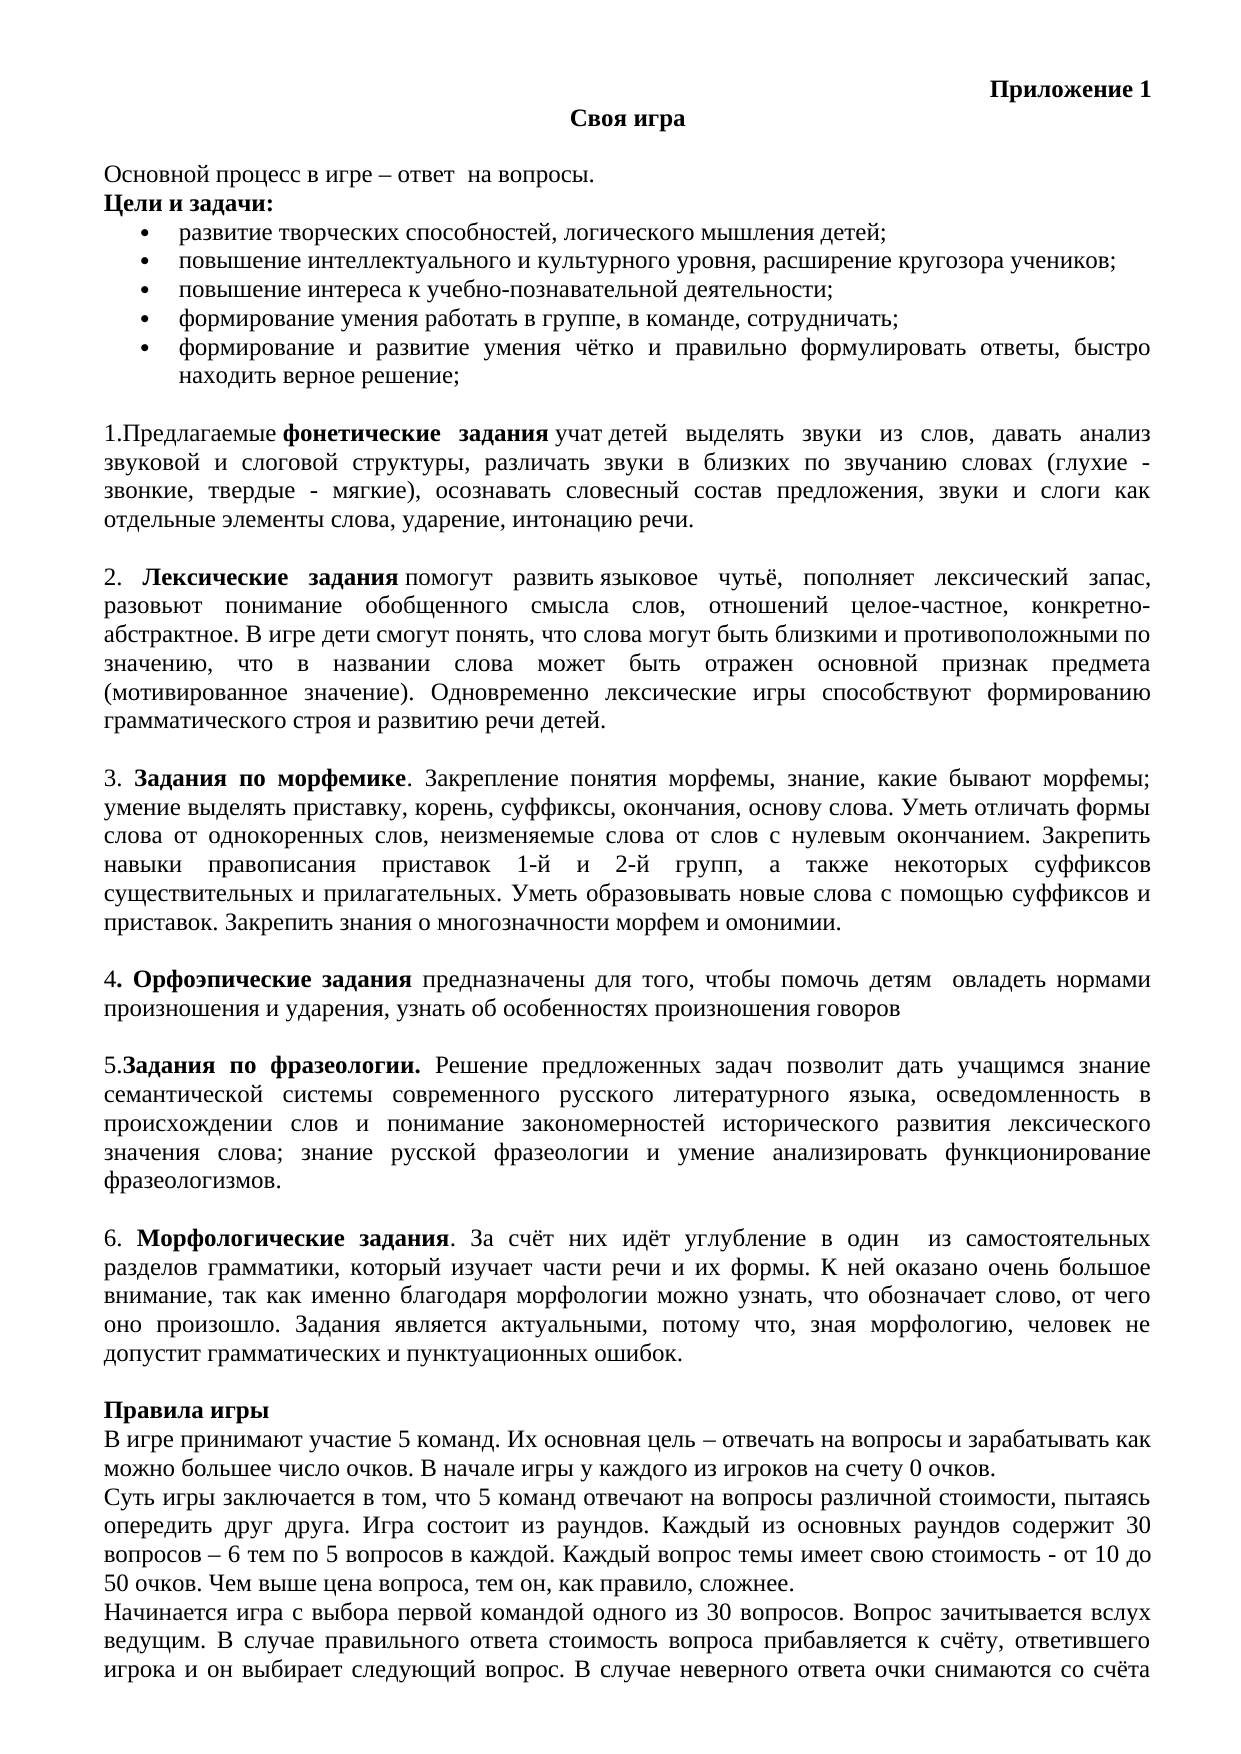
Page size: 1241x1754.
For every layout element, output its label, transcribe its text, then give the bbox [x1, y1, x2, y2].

list формирование и развитие умения чётко и правильно формулировать ответы, быстро находить верное решение; [141, 332, 1152, 389]
text Своя игра [103, 103, 1152, 131]
text 6. Морфологические задания. За счёт них идёт углубление в один из самостоятельных разделов грамматики, который изучает части речи и их формы. К ней оказано очень большое внимание, так как именно благодаря морфологии можно узнать, что обозначает слово, от чего оно произошло. Задания является актуальными, потому что, зная морфологию, человек не допустит грамматических и пунктуационных ошибок. [103, 1223, 1152, 1367]
text 5.Задания по фразеологии. Решение предложенных задач позволит дать учащимся знание семантической системы современного русского литературного языка, осведомленность в происхождении слов и понимание закономерностей исторического развития лексического значения слова; знание русской фразеологии и умение анализировать функционирование фразеологизмов. [103, 1051, 1152, 1194]
text 1.Предлагаемые фонетические задания учат детей выделять звуки из слов, давать анализ звуковой и слоговой структуры, различать звуки в близких по звучанию словах (глухие - звонкие, твердые - мягкие), осознавать словесный состав предложения, звуки и слоги как отдельные элементы слова, ударение, интонацию речи. [103, 418, 1152, 533]
list повышение интеллектуального и культурного уровня, расширение кругозора учеников; [141, 246, 1152, 274]
text Основной процесс в игре – ответ на вопросы. [103, 159, 1152, 188]
list развитие творческих способностей, логического мышления детей; [141, 217, 1152, 246]
text Приложение 1 [103, 74, 1152, 103]
text 4. Орфоэпические задания предназначены для того, чтобы помочь детям овладеть нормами произношения и ударения, узнать об особенностях произношения говоров [103, 964, 1152, 1022]
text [103, 1597, 1152, 1683]
text В игре принимают участие 5 команд. Их основная цель – отвечать на вопросы и зарабатывать как можно большее число очков. В начале игры у каждого из игроков на счету 0 очков. [103, 1424, 1152, 1482]
list повышение интереса к учебно-познавательной деятельности; [141, 274, 1152, 303]
text Цели и задачи: [103, 188, 1152, 217]
text 2. Лексические задания помогут развить языковое чутьё, пополняет лексический запас, разовьют понимание обобщенного смысла слов, отношений целое-частное, конкретно-абстрактное. В игре дети смогут понять, что слова могут быть близкими и противоположными по значению, что в названии слова может быть отражен основной признак предмета (мотивированное значение). Одновременно лексические игры способствуют формированию грамматического строя и развитию речи детей. [103, 562, 1152, 734]
text Суть игры заключается в том, что 5 команд отвечают на вопросы различной стоимости, пытаясь опередить друг друга. Игра состоит из раундов. Каждый из основных раундов содержит 30 вопросов – 6 тем по 5 вопросов в каждой. Каждый вопрос темы имеет свою стоимость - от 10 до 50 очков. Чем выше цена вопроса, тем он, как правило, сложнее. [103, 1482, 1152, 1597]
text 3. Задания по морфемике. Закрепление понятия морфемы, знание, какие бывают морфемы; умение выделять приставку, корень, суффиксы, окончания, основу слова. Уметь отличать формы слова от однокоренных слов, неизменяемые слова от слов с нулевым окончанием. Закрепить навыки правописания приставок 1-й и 2-й групп, а также некоторых суффиксов существительных и прилагательных. Уметь образовывать новые слова с помощью суффиксов и приставок. Закрепить знания о многозначности морфем и омонимии. [103, 763, 1152, 936]
text Правила игры [103, 1396, 1152, 1424]
list формирование умения работать в группе, в команде, сотрудничать; [141, 303, 1152, 332]
